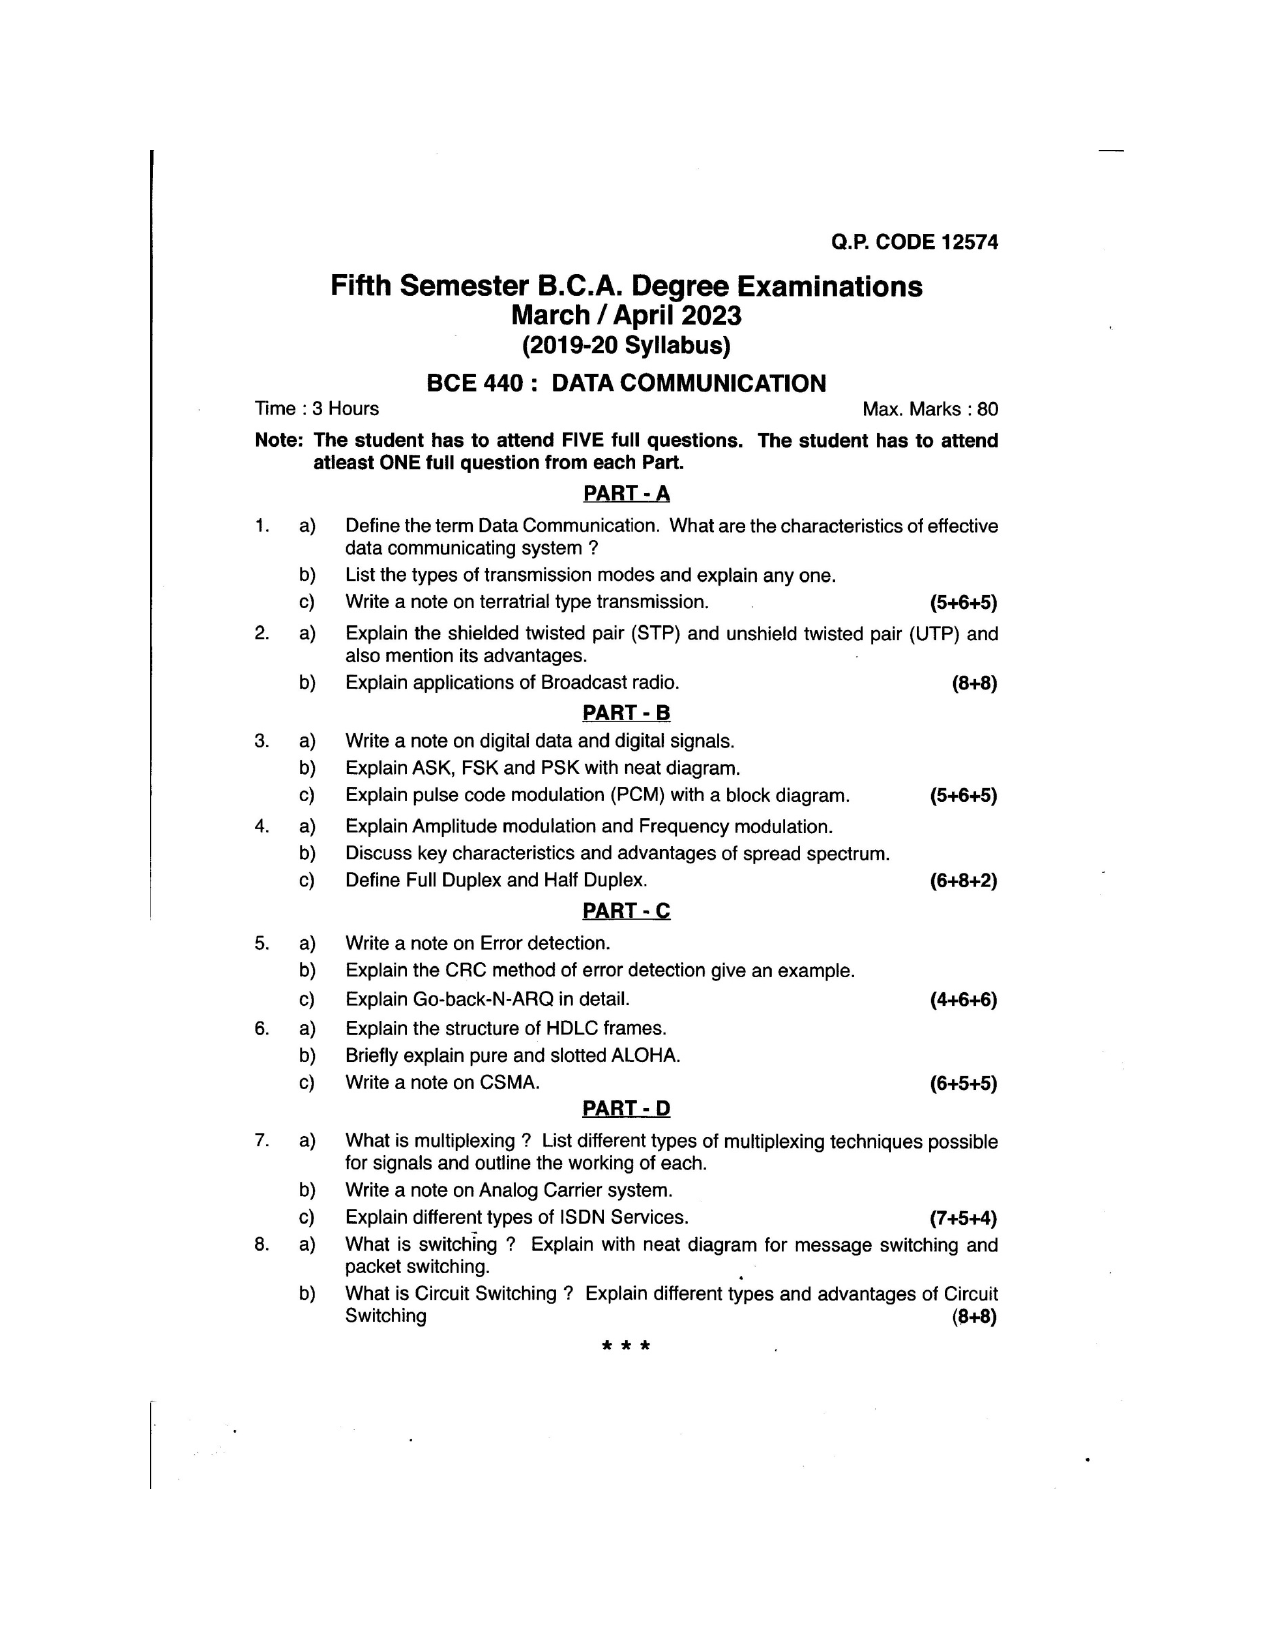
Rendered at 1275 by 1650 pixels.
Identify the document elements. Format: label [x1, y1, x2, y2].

picture [150, 150, 1125, 1489]
